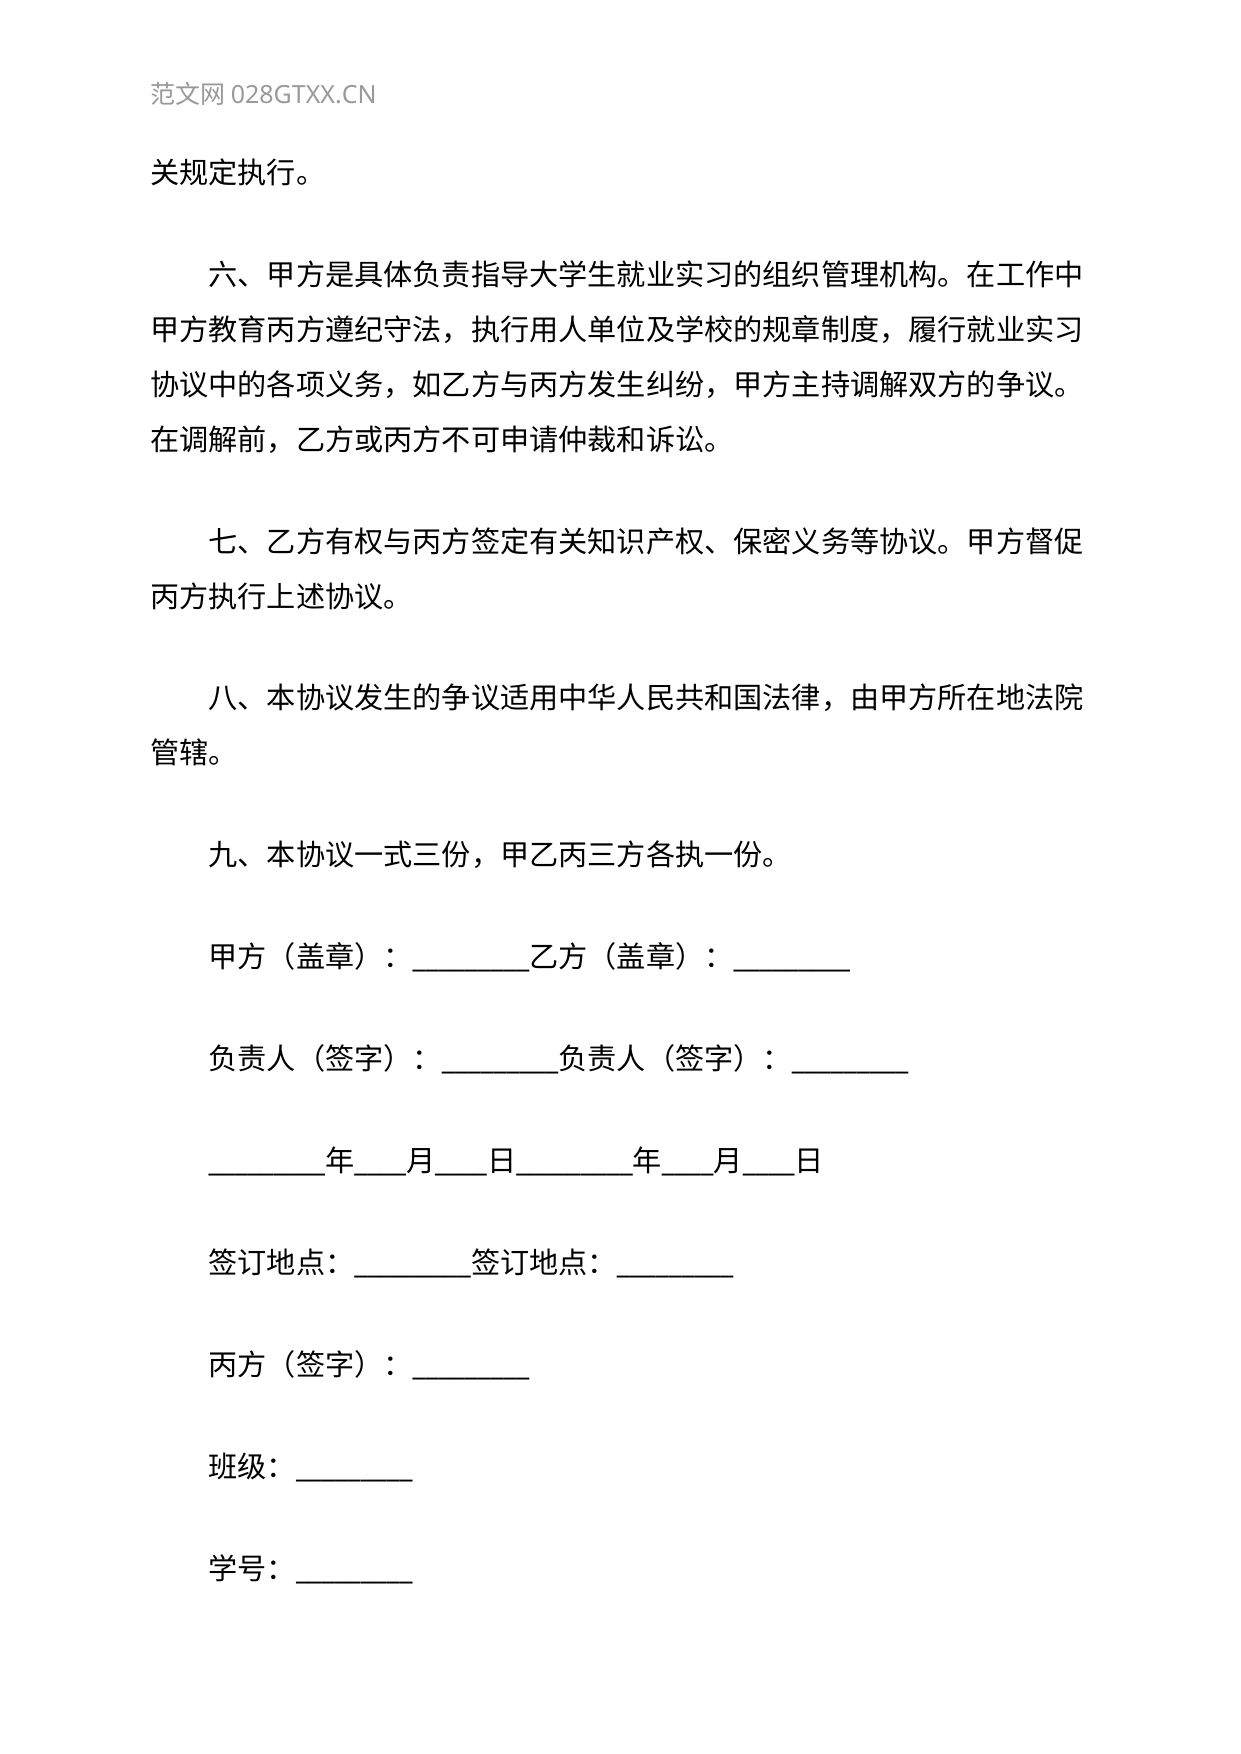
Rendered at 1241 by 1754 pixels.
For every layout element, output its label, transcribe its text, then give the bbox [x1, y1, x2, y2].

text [150, 150, 1090, 192]
text _________年____月____日_________年____月____日 [150, 1137, 1090, 1180]
text 六、甲方是具体负责指导大学生就业实习的组织管理机构。在工作中甲方教育丙方遵纪守法，执行用人单位及学校的规章制度，履行就业实习协议中的各项义务，如乙方与丙方发生纠纷，甲方主持调解双方的争议。在调解前，乙方或丙方不可申请仲裁和诉讼。 [150, 252, 1090, 459]
text 学号：_________ [150, 1545, 1090, 1588]
text 班级：_________ [150, 1443, 1090, 1486]
text 丙方（签字）：_________ [150, 1341, 1090, 1384]
text 甲方（盖章）：_________乙方（盖章）：_________ [150, 933, 1090, 976]
text 签订地点：_________签订地点：_________ [150, 1239, 1090, 1282]
text 八、本协议发生的争议适用中华人民共和国法律，由甲方所在地法院管辖。 [150, 675, 1090, 772]
text 九、本协议一式三份，甲乙丙三方各执一份。 [150, 832, 1090, 874]
text 七、乙方有权与丙方签定有关知识产权、保密义务等协议。甲方督促丙方执行上述协议。 [150, 518, 1090, 615]
text 负责人（签字）：_________负责人（签字）：_________ [150, 1035, 1090, 1078]
